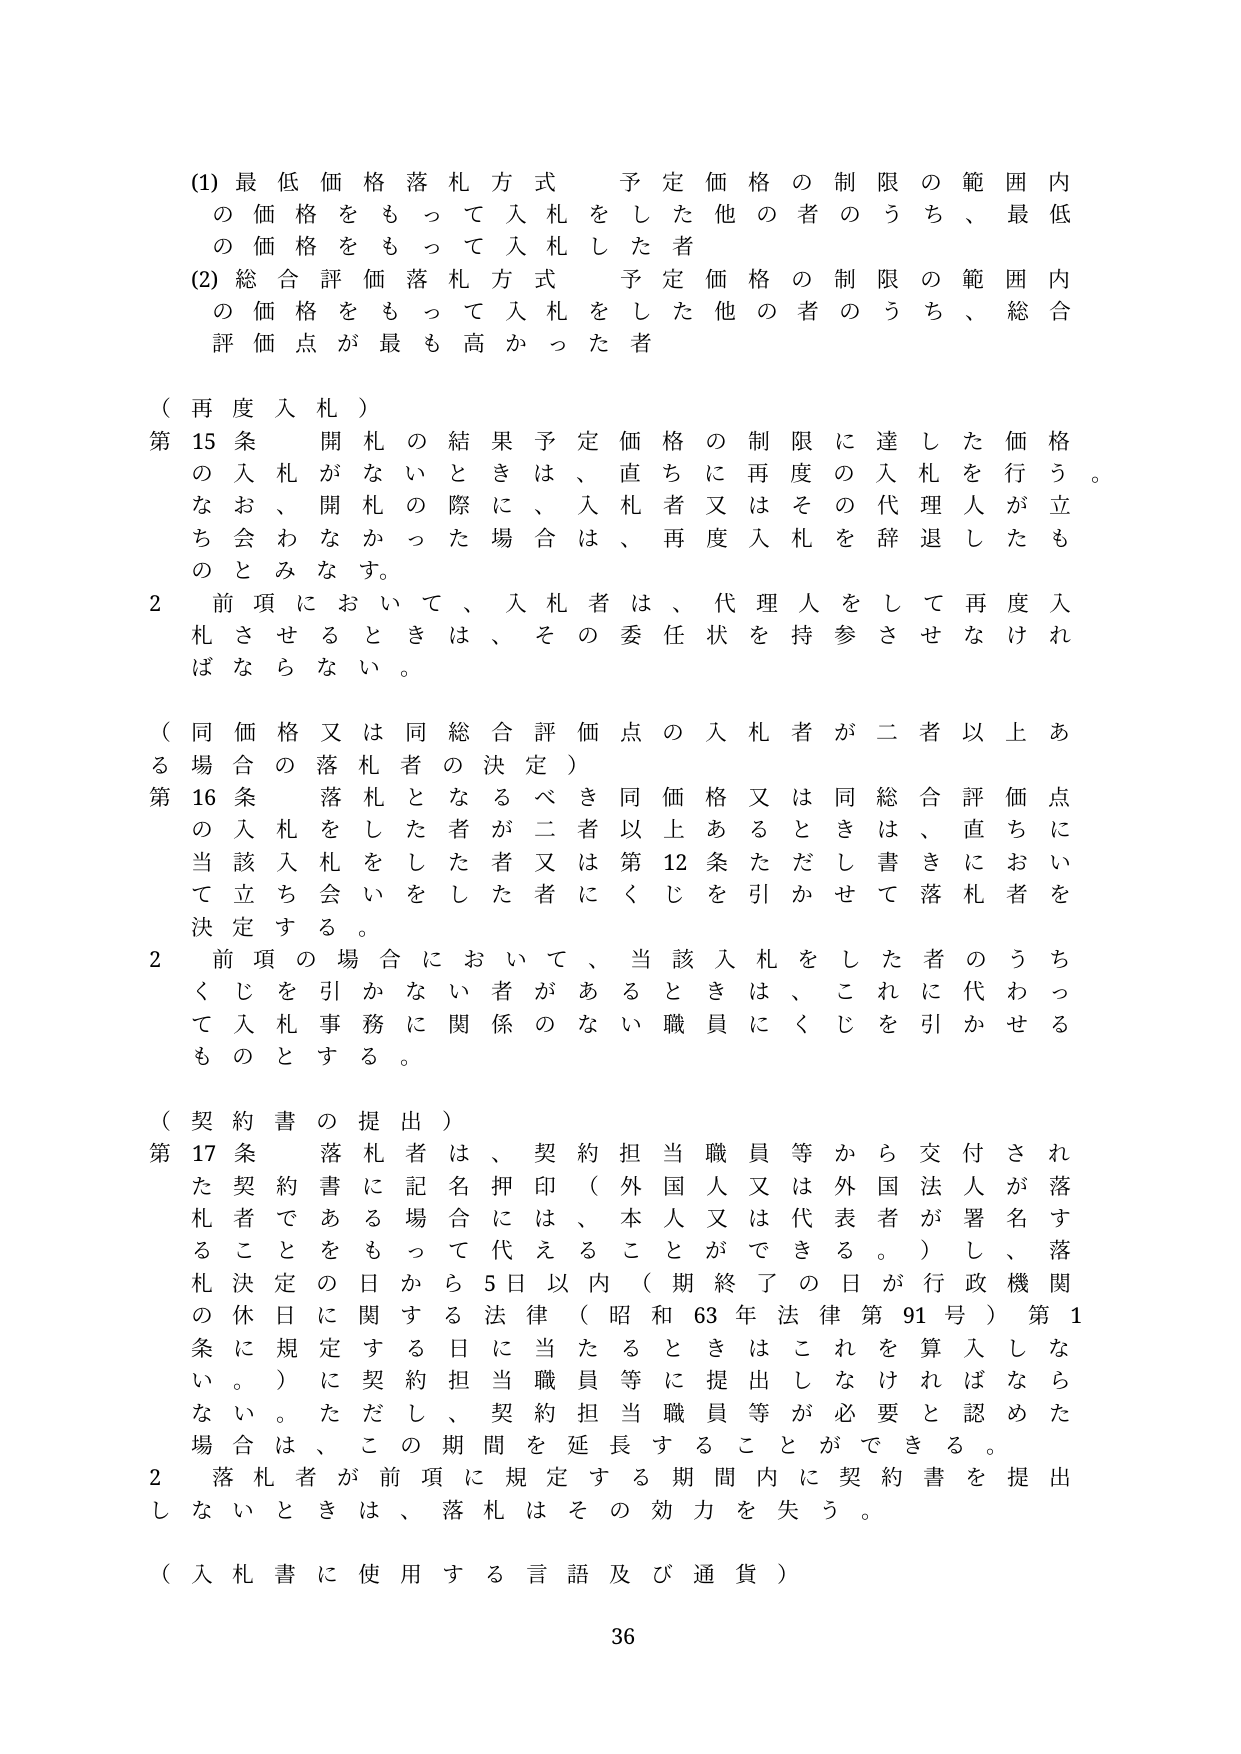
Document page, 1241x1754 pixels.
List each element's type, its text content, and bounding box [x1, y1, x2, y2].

text （再度入札） [149, 391, 1091, 423]
text 第15条 開札の結果予定価格の制限に達した価格の入札がないときは、直ちに再度の入札を行う。なお、開札の際に、入札者又はその代理人が立ち会わなかった場合は、再度入札を辞退したものとみなす。 [149, 423, 1091, 585]
text 第17条 落札者は、契約担当職員等から交付された契約書に記名押印（外国人又は外国法人が落札者である場合には、本人又は代表者が署名することをもって代えることができる。）し、落札決定の日から5日以内（期終了の日が行政機関の休日に関する法律（昭和63年法律第91号）第1条に規定する日に当たるときはこれを算入しない。）に契約担当職員等に提出しなければならない。ただし、契約担当職員等が必要と認めた場合は、この期間を延長することができる。 [149, 1136, 1091, 1460]
text （契約書の提出） [149, 1104, 1091, 1136]
text 2 落札者が前項に規定する期間内に契約書を提出しないときは、落札はその効力を失う。 [149, 1460, 1091, 1525]
text (1) 最低価格落札方式 予定価格の制限の範囲内の価格をもって入札をした他の者のうち、最低の価格をもって入札した者 [170, 164, 1091, 261]
text 第16条 落札となるべき同価格又は同総合評価点の入札をした者が二者以上あるときは、直ちに当該入札をした者又は第12条ただし書きにおいて立ち会いをした者にくじを引かせて落札者を決定する。 [149, 780, 1091, 942]
text （同価格又は同総合評価点の入札者が二者以上ある場合の落札者の決定） [149, 715, 1091, 780]
text （入札書に使用する言語及び通貨） [149, 1557, 1091, 1590]
text 2 前項の場合において、当該入札をした者のうちくじを引かない者があるときは、これに代わって入札事務に関係のない職員にくじを引かせるものとする。 [149, 942, 1091, 1071]
text 2 前項において、入札者は、代理人をして再度入札させるときは、その委任状を持参させなければならない。 [149, 585, 1091, 683]
text (2) 総合評価落札方式 予定価格の制限の範囲内の価格をもって入札をした他の者のうち、総合評価点が最も高かった者 [170, 261, 1091, 359]
